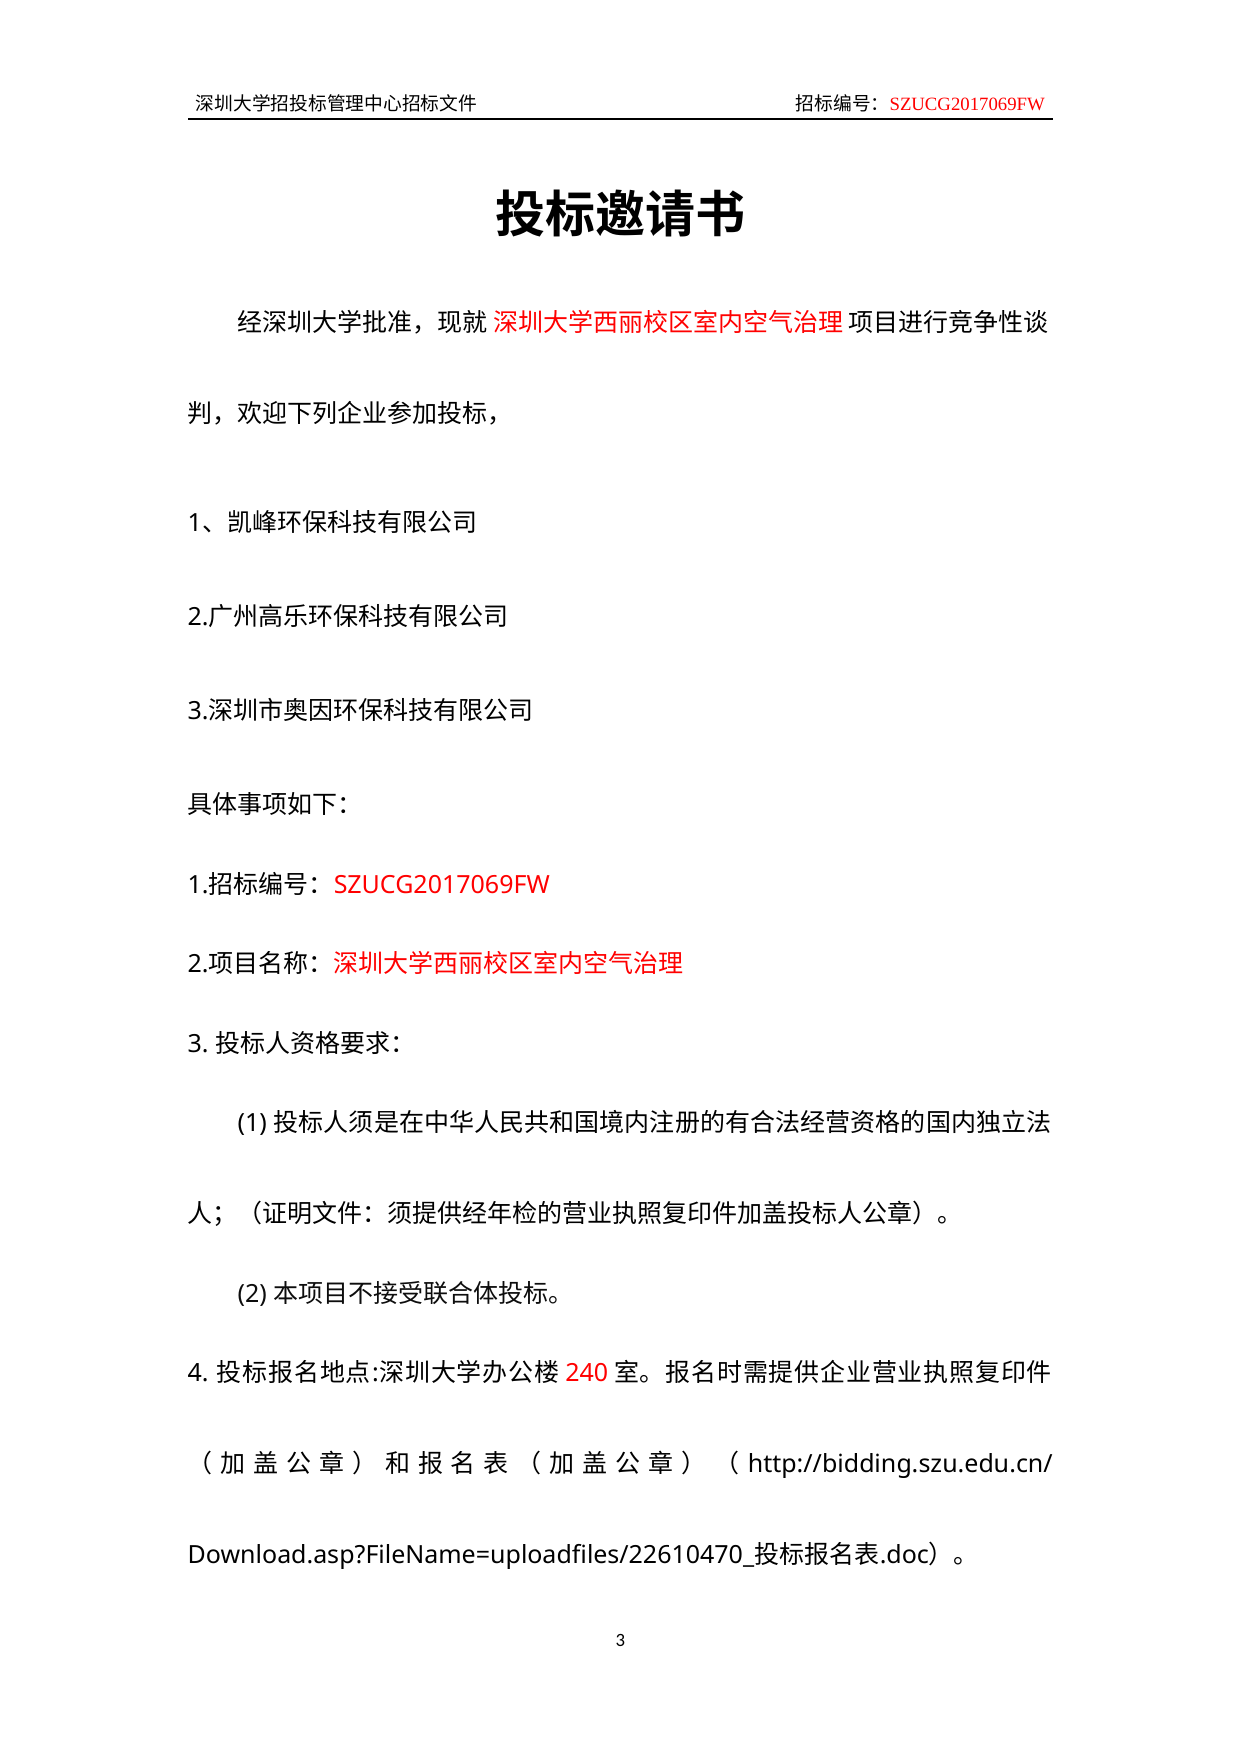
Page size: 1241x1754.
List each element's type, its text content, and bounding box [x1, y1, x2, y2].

text (2) 本项目不接受联合体投标。 [187, 1259, 1053, 1324]
text 投标邀请书 [187, 162, 1053, 259]
text 1、凯峰环保科技有限公司 [187, 488, 1053, 553]
text 3. 投标人资格要求： [187, 1009, 1053, 1074]
text 4. 投标报名地点:深圳大学办公楼240室。报名时需提供企业营业执照复印件（加盖公章）和报名表（加盖公章）（http://bidding.szu.edu.cn/Download.asp?FileName=uploadfiles/22610470_投标报名表.doc）。 [187, 1338, 1053, 1585]
text 3.深圳市奥因环保科技有限公司 [187, 676, 1053, 741]
text 经深圳大学批准，现就 深圳大学西丽校区室内空气治理 项目进行竞争性谈判，欢迎下列企业参加投标， [187, 288, 1053, 444]
text 2.广州高乐环保科技有限公司 [187, 582, 1053, 647]
text 具体事项如下： [187, 771, 1053, 836]
text 2.项目名称：深圳大学西丽校区室内空气治理 [187, 929, 1053, 994]
text 1.招标编号：SZUCG2017069FW [187, 850, 1053, 915]
text (1) 投标人须是在中华人民共和国境内注册的有合法经营资格的国内独立法人；（证明文件：须提供经年检的营业执照复印件加盖投标人公章）。 [187, 1088, 1053, 1244]
